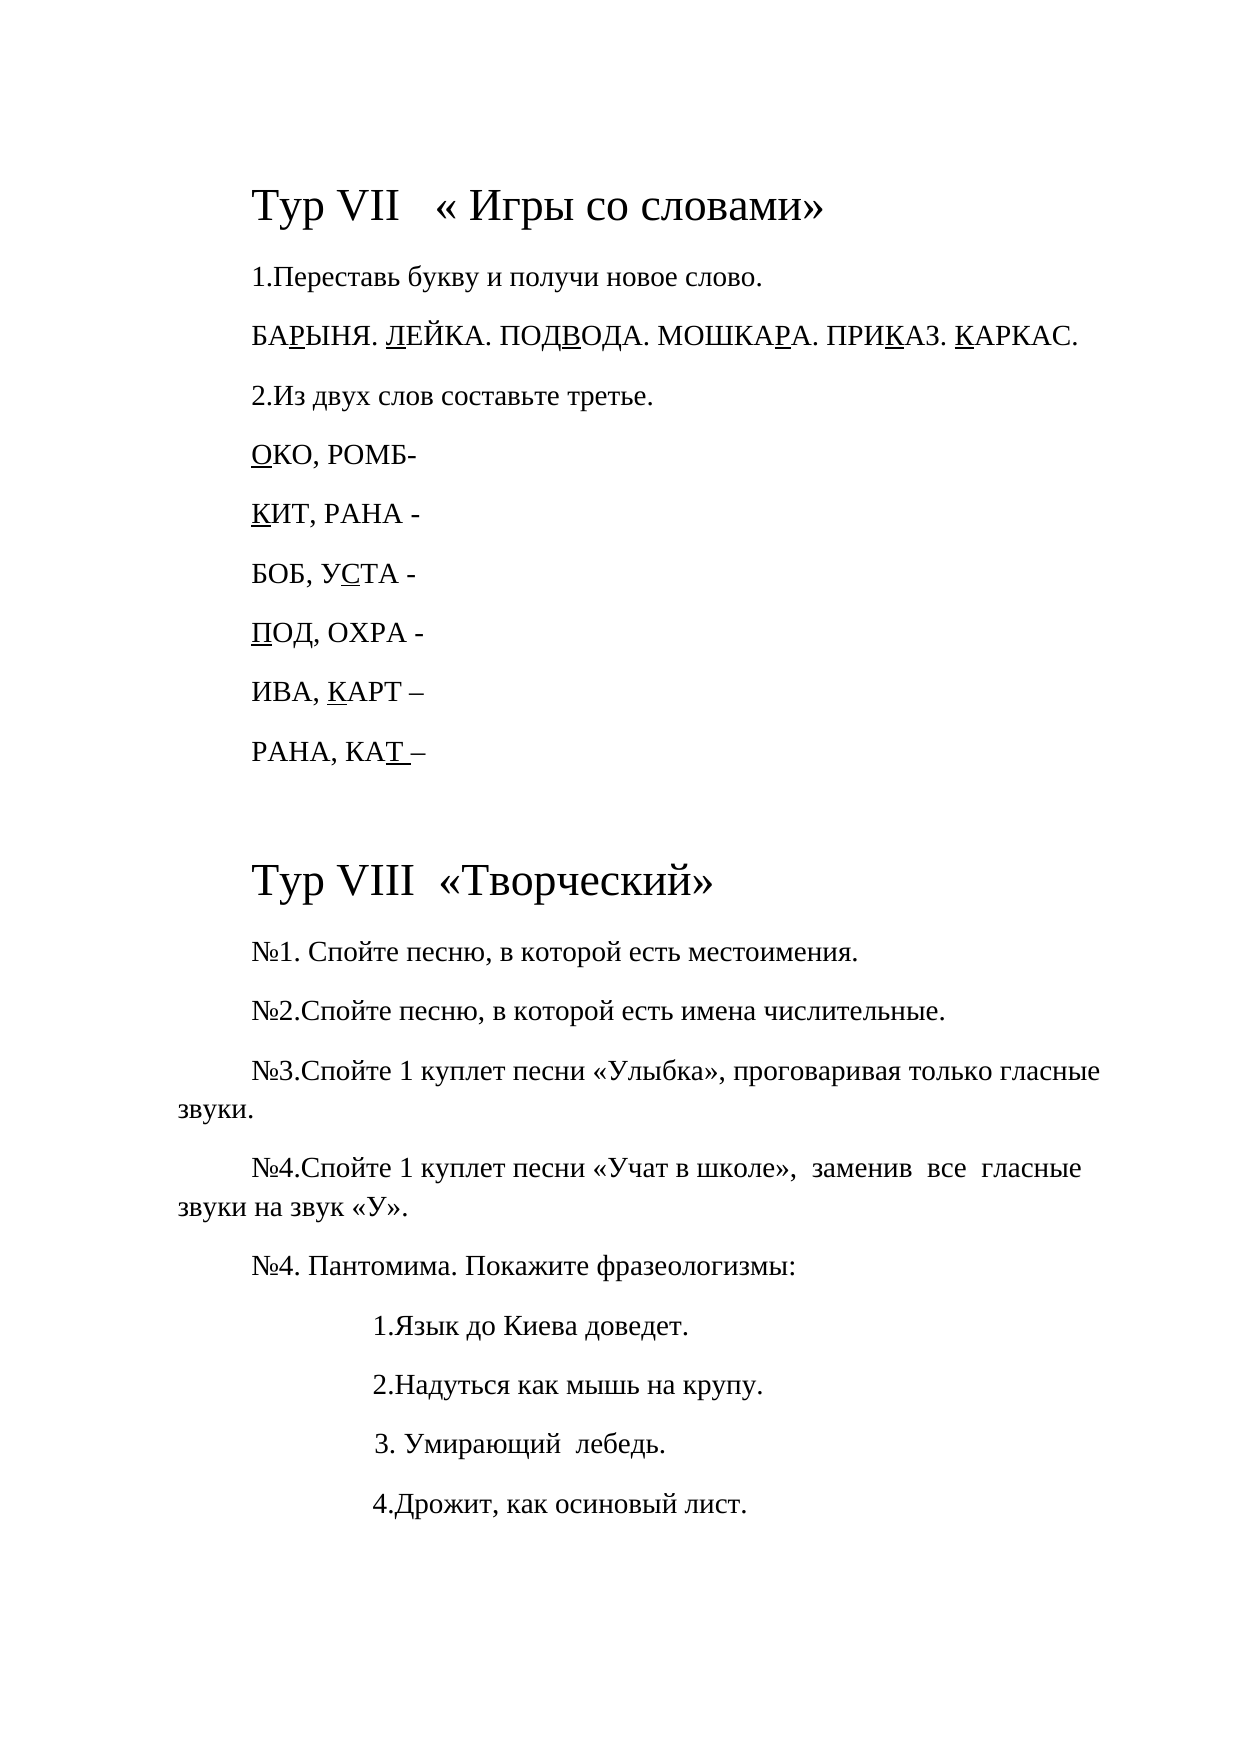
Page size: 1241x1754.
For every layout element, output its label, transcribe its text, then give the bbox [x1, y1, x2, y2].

text №1. Спойте песню, в которой есть местоимения. [177, 934, 1152, 967]
text 2.Надуться как мышь на крупу. [177, 1367, 1152, 1401]
text ПОД, ОХРА - [177, 615, 1152, 649]
text 2.Из двух слов составьте третье. [177, 378, 1152, 411]
text 4.Дрожит, как осиновый лист. [177, 1486, 1152, 1519]
text 1.Язык до Киева доведет. [177, 1308, 1152, 1341]
text 1.Переставь букву и получи новое слово. [177, 259, 1152, 292]
text №3.Спойте 1 куплет песни «Улыбка», проговаривая только гласные звуки. [177, 1053, 1152, 1125]
text БОБ, УСТА - [177, 556, 1152, 589]
text №2.Спойте песню, в которой есть имена числительные. [177, 993, 1152, 1027]
text ОКО, РОМБ- [177, 437, 1152, 471]
text КИТ, РАНА - [177, 496, 1152, 530]
text Тур VIII «Творческий» [177, 853, 1152, 905]
text 3. Умирающий лебедь. [177, 1427, 1152, 1460]
text РАНА, КАТ – [177, 734, 1152, 767]
text ИВА, КАРТ – [177, 674, 1152, 708]
text №4.Спойте 1 куплет песни «Учат в школе», заменив все гласные звуки на звук «У». [177, 1151, 1152, 1223]
text Тур VII « Игры со словами» [177, 177, 1152, 230]
text №4. Пантомима. Покажите фразеологизмы: [177, 1248, 1152, 1282]
text БАРЫНЯ. ЛЕЙКА. ПОДВОДА. МОШКАРА. ПРИКАЗ. КАРКАС. [177, 318, 1152, 352]
